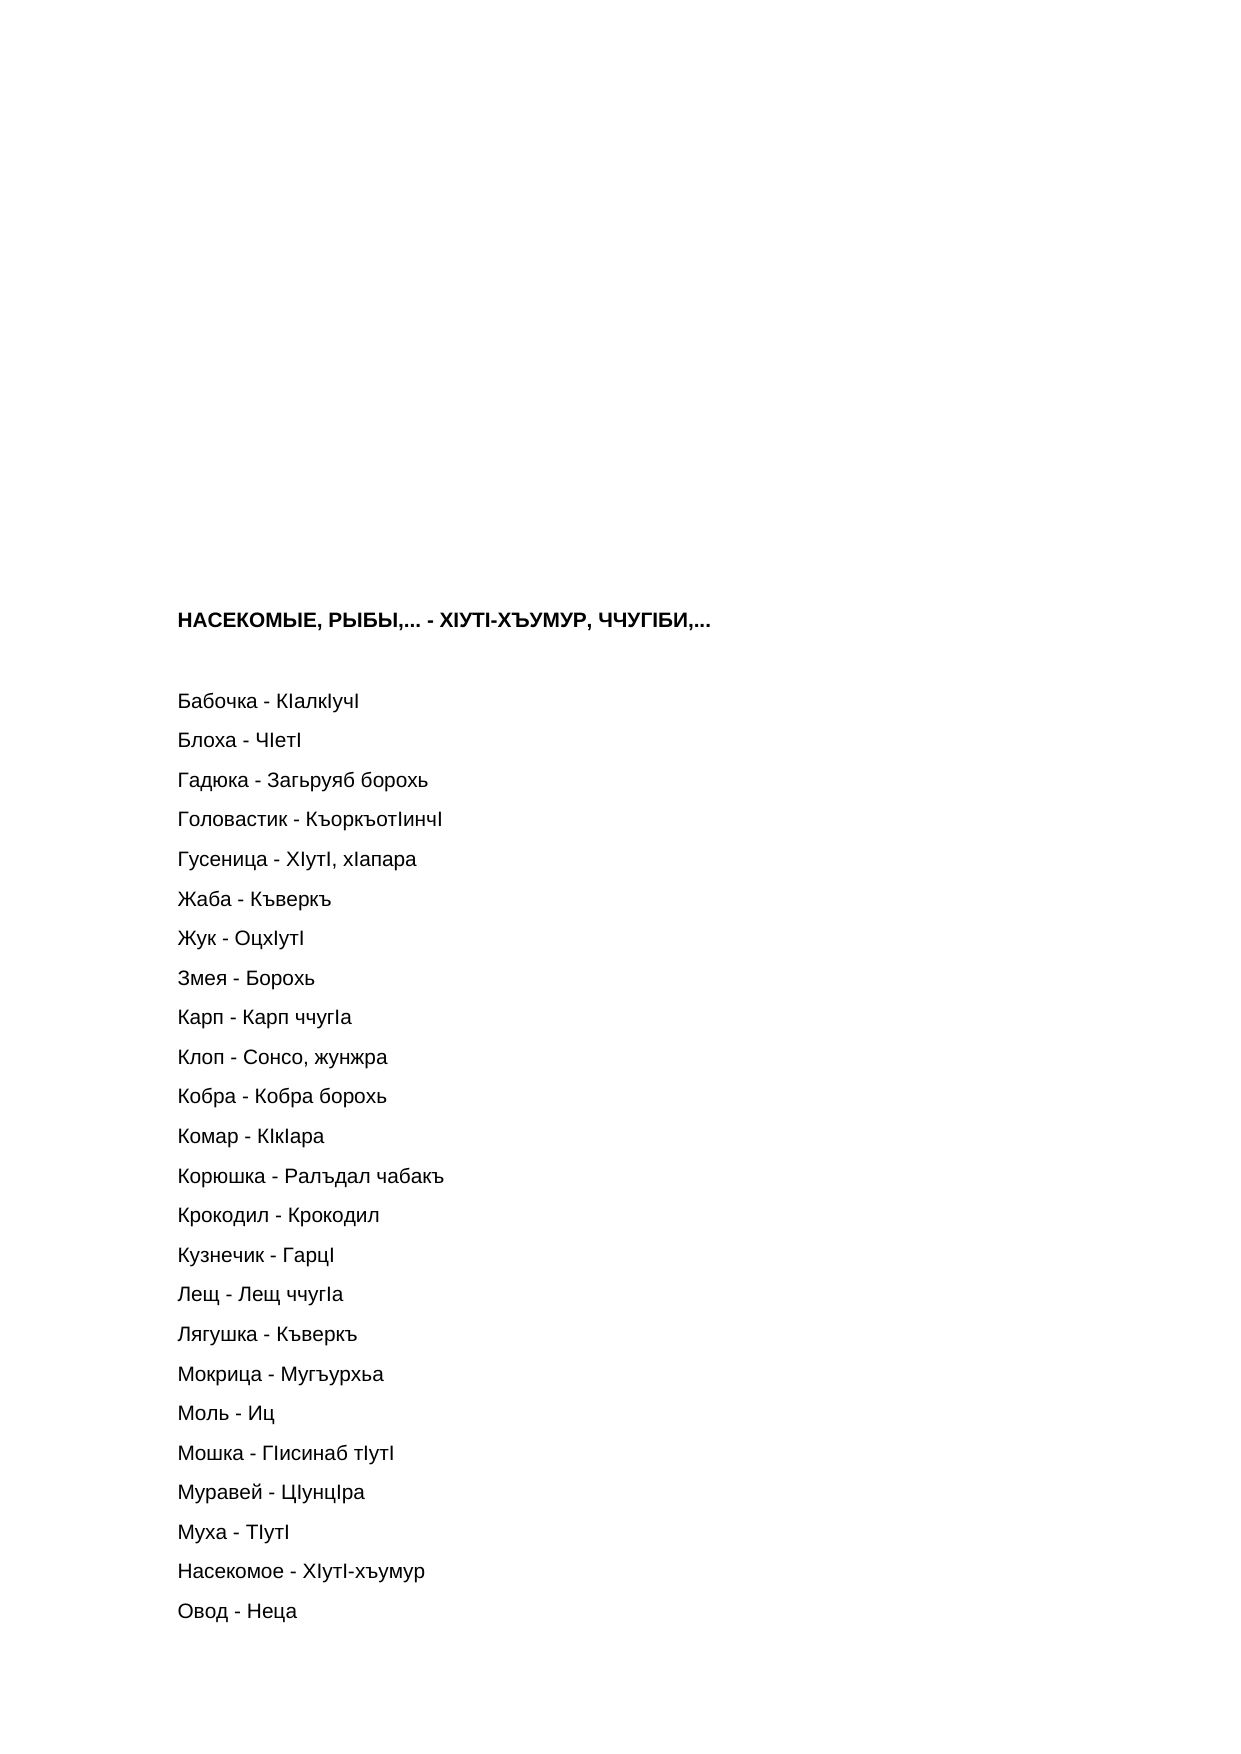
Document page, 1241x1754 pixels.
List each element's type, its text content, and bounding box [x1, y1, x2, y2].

text Лещ - Лещ ччугIа [177, 1282, 1152, 1306]
text Крокодил - Крокодил [177, 1203, 1152, 1227]
text Насекомое - ХIутI-хъумур [177, 1559, 1152, 1583]
text Овод - Неца [177, 1599, 1152, 1623]
text Карп - Карп ччугIа [177, 1005, 1152, 1029]
text Кобра - Кобра борохь [177, 1084, 1152, 1108]
text Муравей - ЦIунцIра [177, 1480, 1152, 1504]
text Мошка - ГIисинаб тIутI [177, 1441, 1152, 1464]
text Головастик - КъоркъотIинчI [177, 807, 1152, 831]
text Змея - Борохь [177, 966, 1152, 989]
text Жаба - Къверкъ [177, 886, 1152, 910]
text Жук - ОцхIутI [177, 926, 1152, 950]
text Комар - КIкIара [177, 1124, 1152, 1148]
text Блоха - ЧIетI [177, 728, 1152, 752]
text НАСЕКОМЫЕ, РЫБЫ,... - ХIУТI-ХЪУМУР, ЧЧУГIБИ,... [177, 608, 1152, 632]
text Лягушка - Къверкъ [177, 1322, 1152, 1346]
text Гадюка - Загьруяб борохь [177, 768, 1152, 792]
text Муха - ТIутI [177, 1520, 1152, 1544]
text Клоп - Сонсо, жунжра [177, 1045, 1152, 1069]
text Корюшка - Ралъдал чабакъ [177, 1163, 1152, 1187]
text Кузнечик - ГарцI [177, 1243, 1152, 1267]
text Бабочка - КIалкIучI [177, 688, 1152, 712]
text Мокрица - Мугъурхьа [177, 1361, 1152, 1385]
text Моль - Иц [177, 1401, 1152, 1425]
text Гусеница - ХIутI, хIапара [177, 847, 1152, 871]
